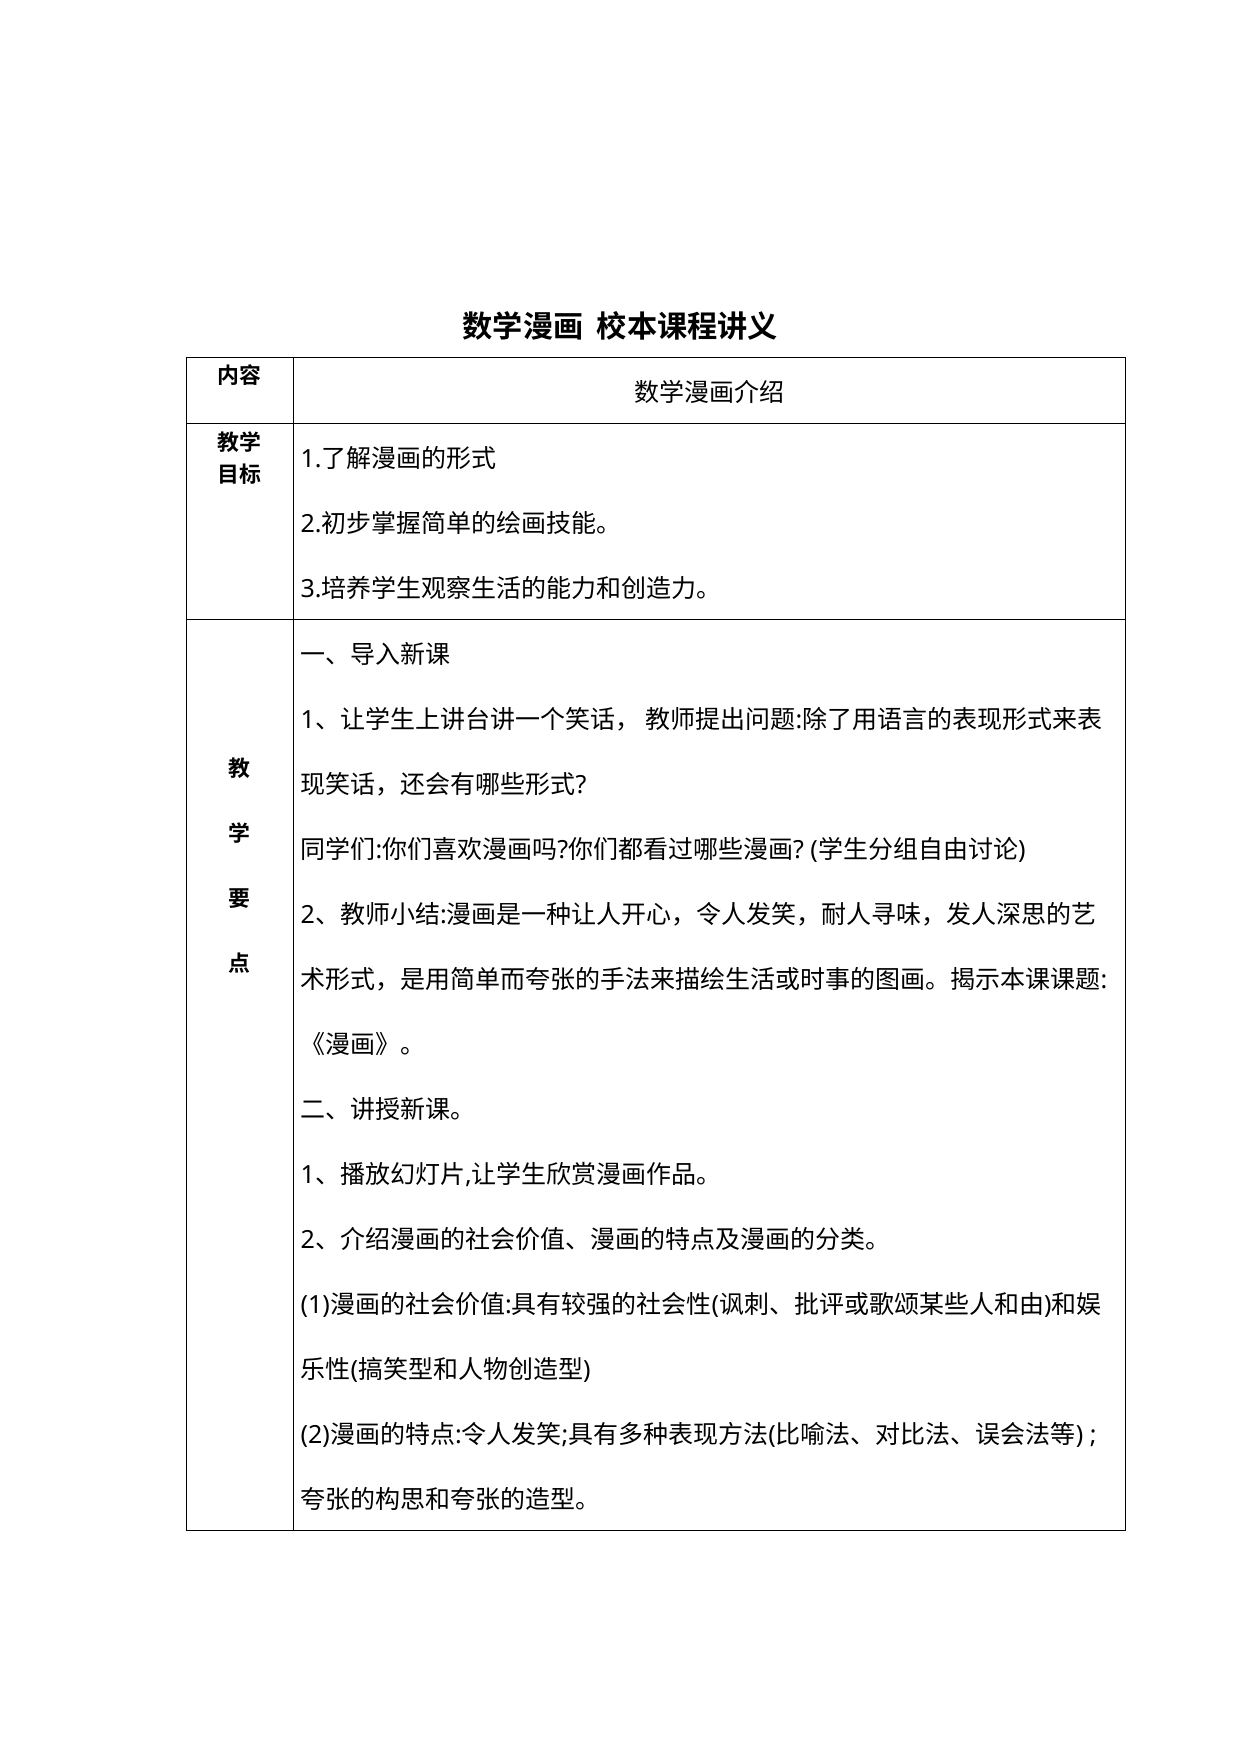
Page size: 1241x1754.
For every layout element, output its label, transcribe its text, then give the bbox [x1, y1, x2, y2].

table_header 数学漫画介绍 [294, 358, 1125, 423]
table_cell 教学 目标 [187, 424, 293, 619]
table_cell 教 学 要 点 [187, 620, 293, 1530]
table_header 内容 [187, 358, 293, 423]
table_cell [294, 620, 1125, 1530]
text 数学漫画 校本课程讲义 [187, 292, 1053, 357]
table_cell 1.了解漫画的形式 2.初步掌握简单的绘画技能。 3.培养学生观察生活的能力和创造力。 [294, 424, 1125, 619]
